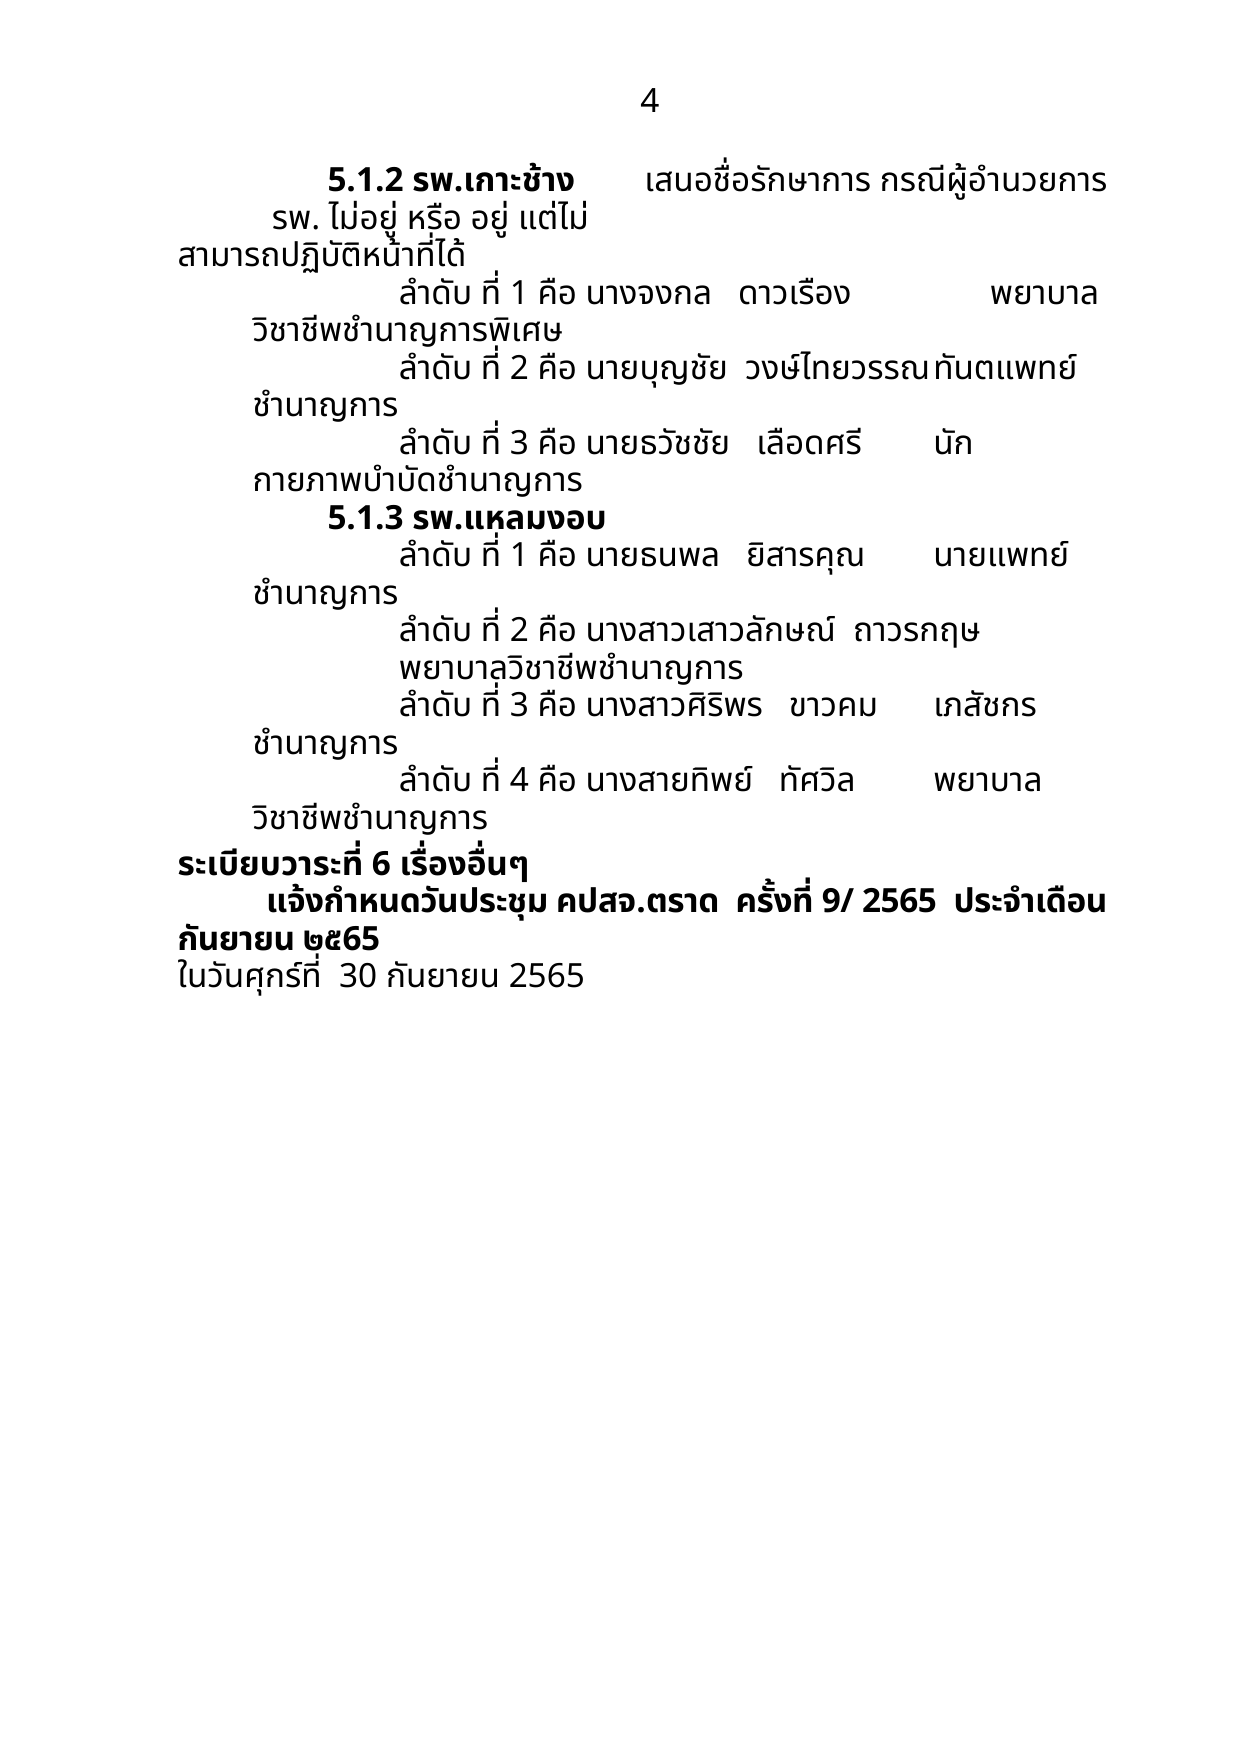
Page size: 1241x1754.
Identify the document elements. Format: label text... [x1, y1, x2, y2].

text ลำดับ ที่ 4 คือ นางสายทิพย์ ทัศวิล พยาบาลวิชาชีพชำนาญการ [252, 762, 1122, 837]
list 5.1.3 รพ.แหลมงอบ [308, 499, 1122, 537]
text ลำดับ ที่ 1 คือ นางจงกล ดาวเรือง พยาบาลวิชาชีพชำนาญการพิเศษ [252, 274, 1122, 349]
text ลำดับ ที่ 3 คือ นางสาวศิริพร ขาวคม เภสัชกรชำนาญการ [252, 687, 1122, 762]
text ในวันศุกร์ที่ 30 กันยายน 2565 [177, 958, 1122, 995]
text แจ้งกำหนดวันประชุม คปสจ.ตราด ครั้งที่ 9/ 2565 ประจำเดือน กันยายน ๒๕65 [177, 883, 1122, 958]
text สามารถปฏิบัติหน้าที่ได้ [177, 237, 1122, 274]
text ลำดับ ที่ 1 คือ นายธนพล ยิสารคุณ นายแพทย์ชำนาญการ [252, 537, 1122, 612]
text ลำดับ ที่ 3 คือ นายธวัชชัย เลือดศรี นักกายภาพบำบัดชำนาญการ [252, 424, 1122, 499]
text ระเบียบวาระที่ 6 เรื่องอื่นๆ [88, 845, 1122, 883]
text ลำดับ ที่ 2 คือ นายบุญชัย วงษ์ไทยวรรณ ทันตแพทย์ชำนาญการ [252, 349, 1122, 424]
text ลำดับ ที่ 2 คือ นางสาวเสาวลักษณ์ ถาวรกฤษ พยาบาลวิชาชีพชำนาญการ [252, 612, 1122, 687]
list 5.1.2 รพ.เกาะช้าง เสนอชื่อรักษาการ กรณีผู้อำนวยการ รพ. ไม่อยู่ หรือ อยู่ แต่ไม่ [272, 162, 1122, 237]
